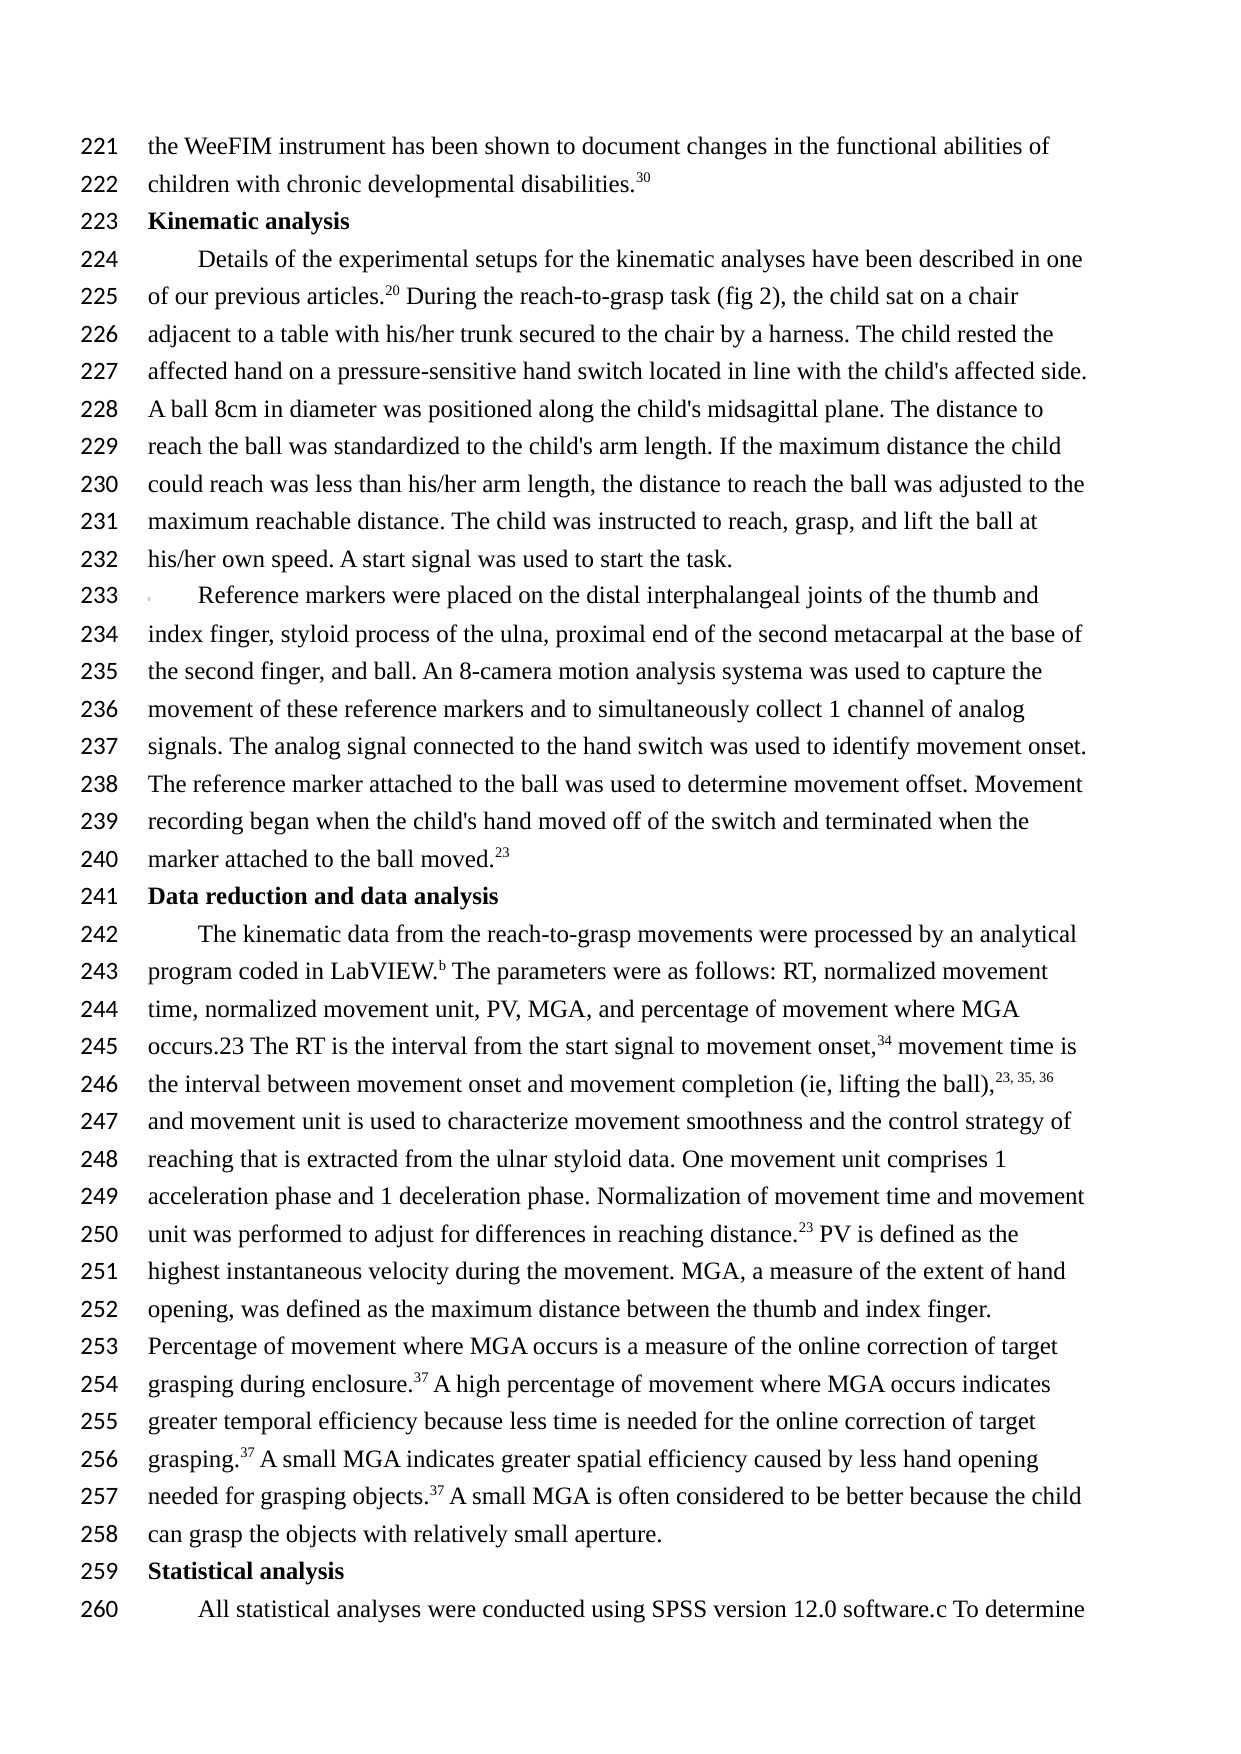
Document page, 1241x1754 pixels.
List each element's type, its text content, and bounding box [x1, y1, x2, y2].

text The kinematic data from the reach-to-grasp movements were processed by an analytical program coded in LabVIEW.b The parameters were as follows: RT, normalized movement time, normalized movement unit, PV, MGA, and percentage of movement where MGA occurs.23 The RT is the interval from the start signal to movement onset,34 movement time is the interval between movement onset and movement completion (ie, lifting the ball),23, 35, 36 and movement unit is used to characterize movement smoothness and the control strategy of reaching that is extracted from the ulnar styloid data. One movement unit comprises 1 acceleration phase and 1 deceleration phase. Normalization of movement time and movement unit was performed to adjust for differences in reaching distance.23 PV is defined as the highest instantaneous velocity during the movement. MGA, a measure of the extent of hand opening, was defined as the maximum distance between the thumb and index finger. Percentage of movement where MGA occurs is a measure of the online correction of target grasping during enclosure.37 A high percentage of movement where MGA occurs indicates greater temporal efficiency because less time is needed for the online correction of target grasping.37 A small MGA indicates greater spatial efficiency caused by less hand opening needed for grasping objects.37 A small MGA is often considered to be better because the child can grasp the objects with relatively small aperture. [148, 914, 1092, 1552]
text Statistical analysis [148, 1552, 1092, 1589]
text Details of the experimental setups for the kinematic analyses have been described in one of our previous articles.20 During the reach-to-grasp task (fig 2), the child sat on a chair adjacent to a table with his/her trunk secured to the chair by a harness. The child rested the affected hand on a pressure-sensitive hand switch located in line with the child's affected side. A ball 8cm in diameter was positioned along the child's midsagittal plane. The distance to reach the ball was standardized to the child's arm length. If the maximum distance the child could reach was less than his/her arm length, the distance to reach the ball was adjusted to the maximum reachable distance. The child was instructed to reach, grasp, and lift the ball at his/her own speed. A start signal was used to start the task. [148, 239, 1092, 577]
text Reference markers were placed on the distal interphalangeal joints of the thumb and index finger, styloid process of the ulna, proximal end of the second metacarpal at the base of the second finger, and ball. An 8-camera motion analysis systema was used to capture the movement of these reference markers and to simultaneously collect 1 channel of analog signals. The analog signal connected to the hand switch was used to identify movement onset. The reference marker attached to the ball was used to determine movement offset. Movement recording began when the child's hand moved off of the switch and terminated when the marker attached to the ball moved.23 [148, 577, 1092, 877]
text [148, 127, 1092, 202]
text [148, 1589, 1092, 1627]
text Data reduction and data analysis [148, 877, 1092, 914]
text Kinematic analysis [148, 202, 1092, 239]
